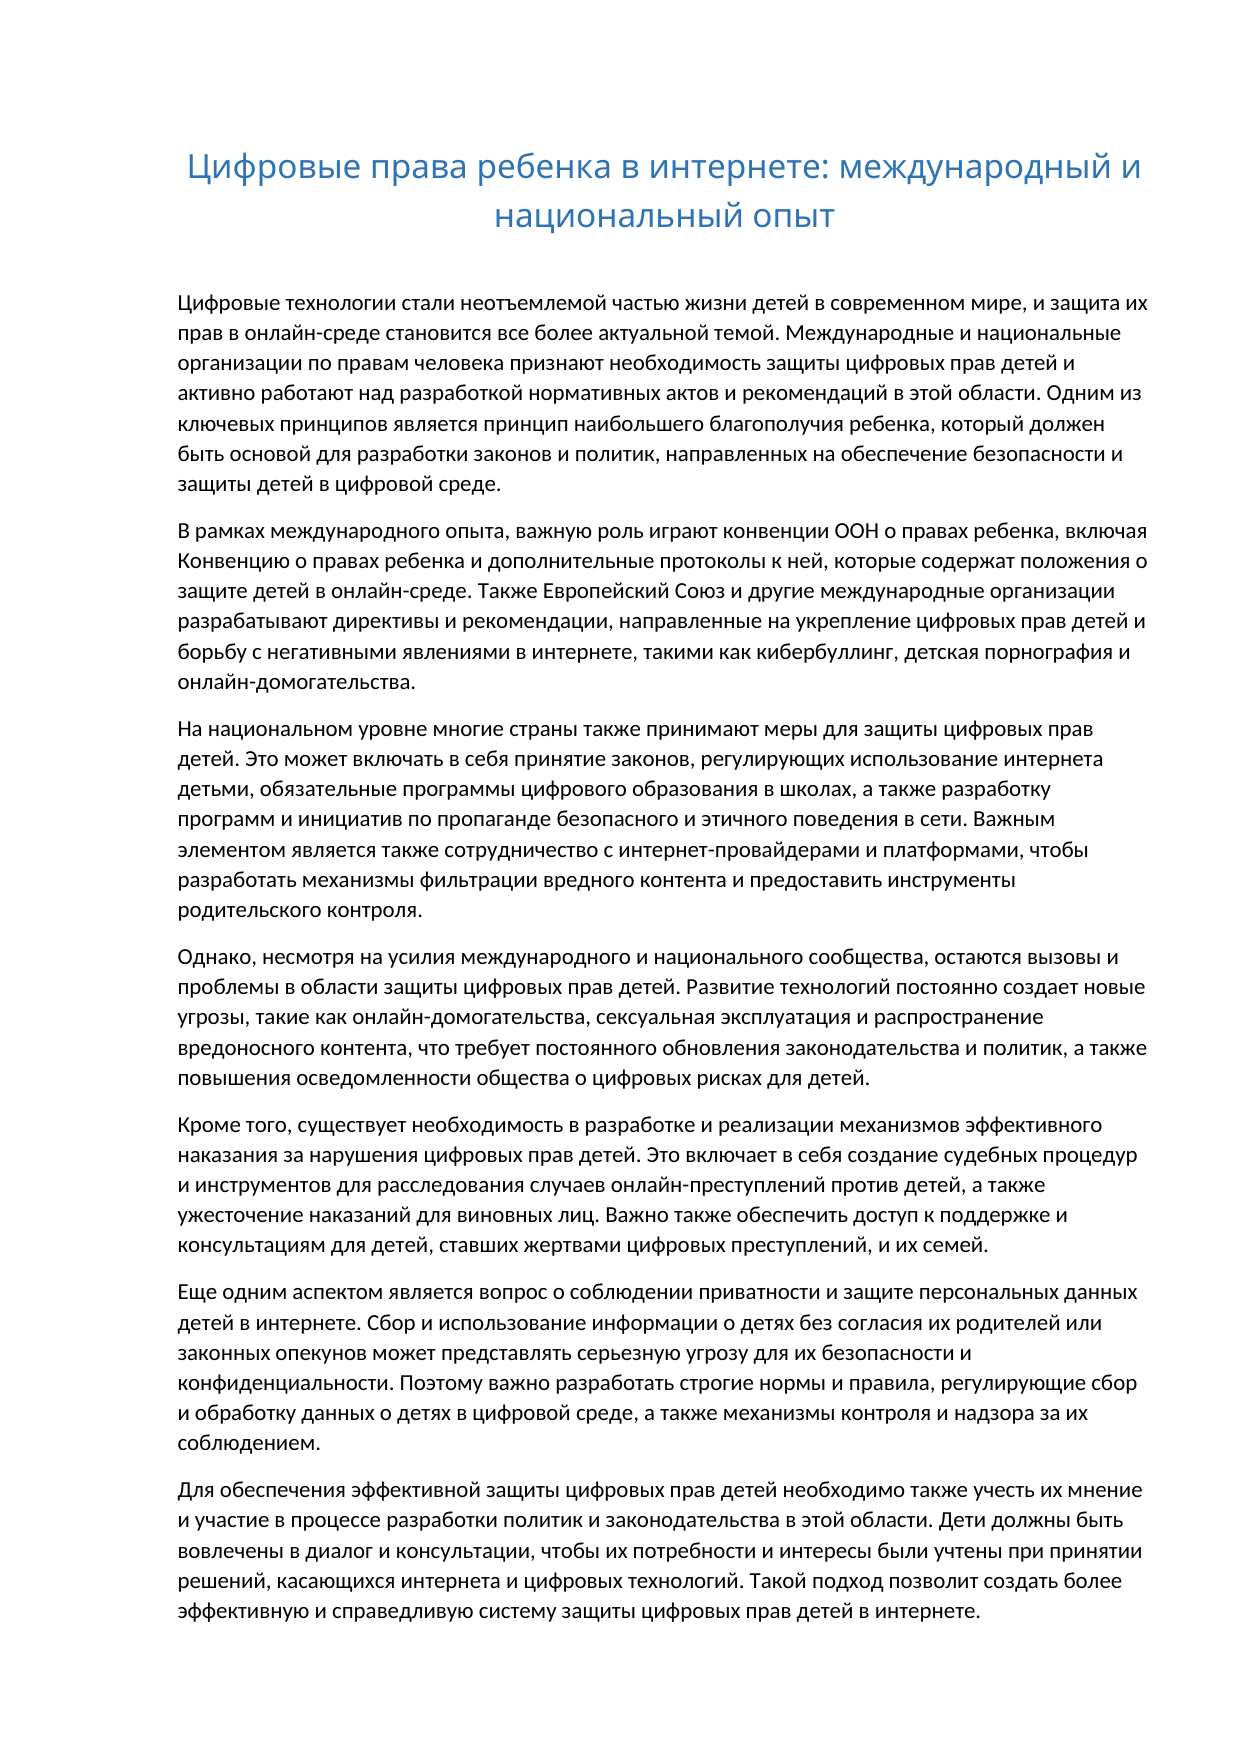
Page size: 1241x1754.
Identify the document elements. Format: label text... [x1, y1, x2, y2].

text В рамках международного опыта, важную роль играют конвенции ООН о правах ребенка, включая Конвенцию о правах ребенка и дополнительные протоколы к ней, которые содержат положения о защите детей в онлайн-среде. Также Европейский Союз и другие международные организации разрабатывают директивы и рекомендации, направленные на укрепление цифровых прав детей и борьбу с негативными явлениями в интернете, такими как кибербуллинг, детская порнография и онлайн-домогательства. [177, 516, 1152, 695]
text Еще одним аспектом является вопрос о соблюдении приватности и защите персональных данных детей в интернете. Сбор и использование информации о детях без согласия их родителей или законных опекунов может представлять серьезную угрозу для их безопасности и конфиденциальности. Поэтому важно разработать строгие нормы и правила, регулирующие сбор и обработку данных о детях в цифровой среде, а также механизмы контроля и надзора за их соблюдением. [177, 1277, 1152, 1457]
text На национальном уровне многие страны также принимают меры для защиты цифровых прав детей. Это может включать в себя принятие законов, регулирующих использование интернета детьми, обязательные программы цифрового образования в школах, а также разработку программ и инициатив по пропаганде безопасного и этичного поведения в сети. Важным элементом является также сотрудничество с интернет-провайдерами и платформами, чтобы разработать механизмы фильтрации вредного контента и предоставить инструменты родительского контроля. [177, 714, 1152, 923]
text Однако, несмотря на усилия международного и национального сообщества, остаются вызовы и проблемы в области защиты цифровых прав детей. Развитие технологий постоянно создает новые угрозы, такие как онлайн-домогательства, сексуальная эксплуатация и распространение вредоносного контента, что требует постоянного обновления законодательства и политик, а также повышения осведомленности общества о цифровых рисках для детей. [177, 942, 1152, 1091]
text Для обеспечения эффективной защиты цифровых прав детей необходимо также учесть их мнение и участие в процессе разработки политик и законодательства в этой области. Дети должны быть вовлечены в диалог и консультации, чтобы их потребности и интересы были учтены при принятии решений, касающихся интернета и цифровых технологий. Такой подход позволит создать более эффективную и справедливую систему защиты цифровых прав детей в интернете. [177, 1475, 1152, 1624]
subtitle Цифровые права ребенка в интернете: международный и национальный опыт [177, 143, 1152, 237]
text Цифровые технологии стали неотъемлемой частью жизни детей в современном мире, и защита их прав в онлайн-среде становится все более актуальной темой. Международные и национальные организации по правам человека признают необходимость защиты цифровых прав детей и активно работают над разработкой нормативных актов и рекомендаций в этой области. Одним из ключевых принципов является принцип наибольшего благополучия ребенка, который должен быть основой для разработки законов и политик, направленных на обеспечение безопасности и защиты детей в цифровой среде. [177, 288, 1152, 497]
text Кроме того, существует необходимость в разработке и реализации механизмов эффективного наказания за нарушения цифровых прав детей. Это включает в себя создание судебных процедур и инструментов для расследования случаев онлайн-преступлений против детей, а также ужесточение наказаний для виновных лиц. Важно также обеспечить доступ к поддержке и консультациям для детей, ставших жертвами цифровых преступлений, и их семей. [177, 1110, 1152, 1259]
